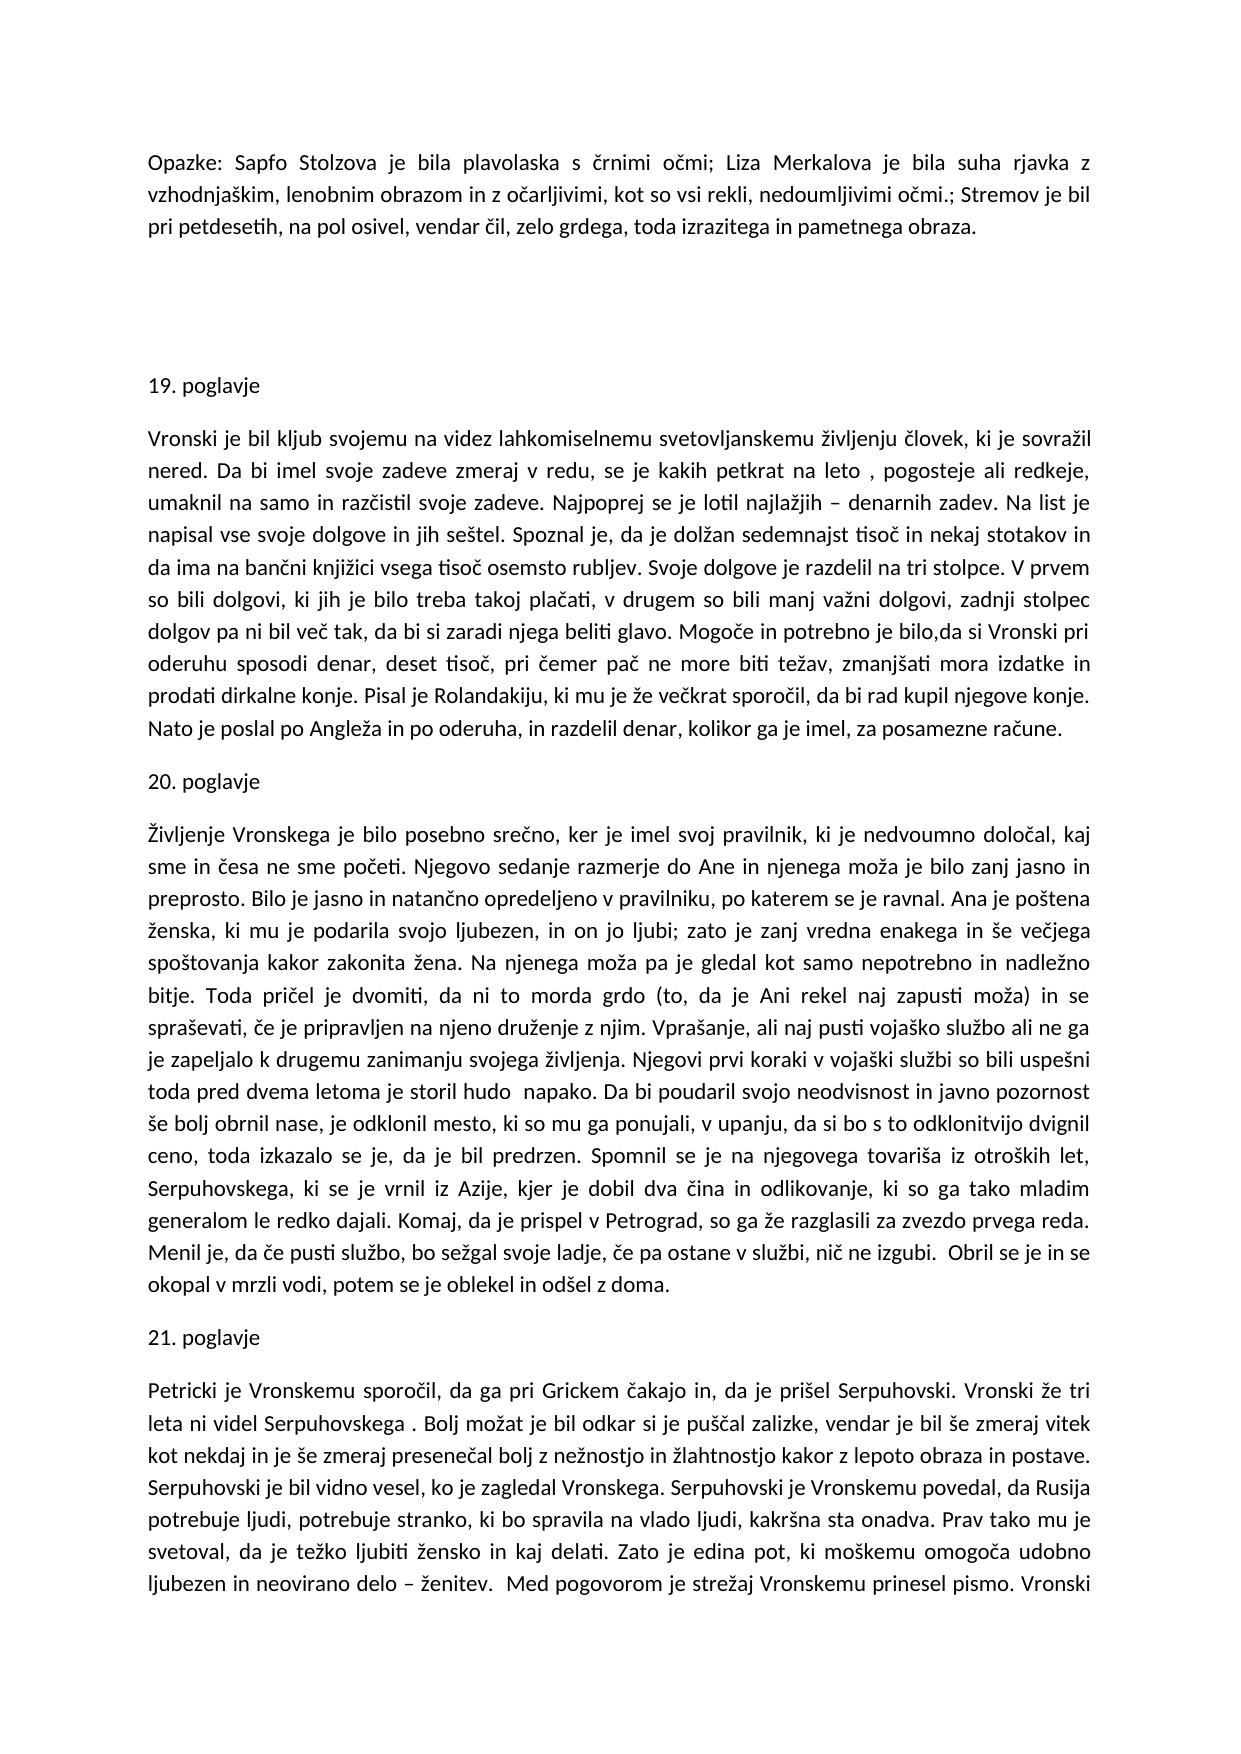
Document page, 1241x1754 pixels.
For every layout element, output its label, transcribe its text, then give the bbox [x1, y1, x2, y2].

text Vronski je bil kljub svojemu na videz lahkomiselnemu svetovljanskemu življenju človek, ki je sovražil nered. Da bi imel svoje zadeve zmeraj v redu, se je kakih petkrat na leto , pogosteje ali redkeje, umaknil na samo in razčistil svoje zadeve. Najpoprej se je lotil najlažjih – denarnih zadev. Na list je napisal vse svoje dolgove in jih seštel. Spoznal je, da je dolžan sedemnajst tisoč in nekaj stotakov in da ima na bančni knjižici vsega tisoč osemsto rubljev. Svoje dolgove je razdelil na tri stolpce. V prvem so bili dolgovi, ki jih je bilo treba takoj plačati, v drugem so bili manj važni dolgovi, zadnji stolpec dolgov pa ni bil več tak, da bi si zaradi njega beliti glavo. Mogoče in potrebno je bilo,da si Vronski pri oderuhu sposodi denar, deset tisoč, pri čemer pač ne more biti težav, zmanjšati mora izdatke in prodati dirkalne konje. Pisal je Rolandakiju, ki mu je že večkrat sporočil, da bi rad kupil njegove konje. Nato je poslal po Angleža in po oderuha, in razdelil denar, kolikor ga je imel, za posamezne račune. [148, 424, 1093, 742]
text 19. poglavje [148, 371, 1093, 399]
text 21. poglavje [148, 1323, 1093, 1351]
text Opazke: Sapfo Stolzova je bila plavolaska s črnimi očmi; Liza Merkalova je bila suha rjavka z vzhodnjaškim, lenobnim obrazom in z očarljivimi, kot so vsi rekli, nedoumljivimi očmi.; Stremov je bil pri petdesetih, na pol osivel, vendar čil, zelo grdega, toda izrazitega in pametnega obraza. [148, 148, 1093, 240]
text Življenje Vronskega je bilo posebno srečno, ker je imel svoj pravilnik, ki je nedvoumno določal, kaj sme in česa ne sme početi. Njegovo sedanje razmerje do Ane in njenega moža je bilo zanj jasno in preprosto. Bilo je jasno in natančno opredeljeno v pravilniku, po katerem se je ravnal. Ana je poštena ženska, ki mu je podarila svojo ljubezen, in on jo ljubi; zato je zanj vredna enakega in še večjega spoštovanja kakor zakonita žena. Na njenega moža pa je gledal kot samo nepotrebno in nadležno bitje. Toda pričel je dvomiti, da ni to morda grdo (to, da je Ani rekel naj zapusti moža) in se spraševati, če je pripravljen na njeno druženje z njim. Vprašanje, ali naj pusti vojaško službo ali ne ga je zapeljalo k drugemu zanimanju svojega življenja. Njegovi prvi koraki v vojaški službi so bili uspešni toda pred dvema letoma je storil hudo napako. Da bi poudaril svojo neodvisnost in javno pozornost še bolj obrnil nase, je odklonil mesto, ki so mu ga ponujali, v upanju, da si bo s to odklonitvijo dvignil ceno, toda izkazalo se je, da je bil predrzen. Spomnil se je na njegovega tovariša iz otroških let, Serpuhovskega, ki se je vrnil iz Azije, kjer je dobil dva čina in odlikovanje, ki so ga tako mladim generalom le redko dajali. Komaj, da je prispel v Petrograd, so ga že razglasili za zvezdo prvega reda. Menil je, da če pusti službo, bo sežgal svoje ladje, če pa ostane v službi, nič ne izgubi. Obril se je in se okopal v mrzli vodi, potem se je oblekel in odšel z doma. [148, 820, 1093, 1298]
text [148, 1376, 1093, 1598]
text 20. poglavje [148, 767, 1093, 795]
